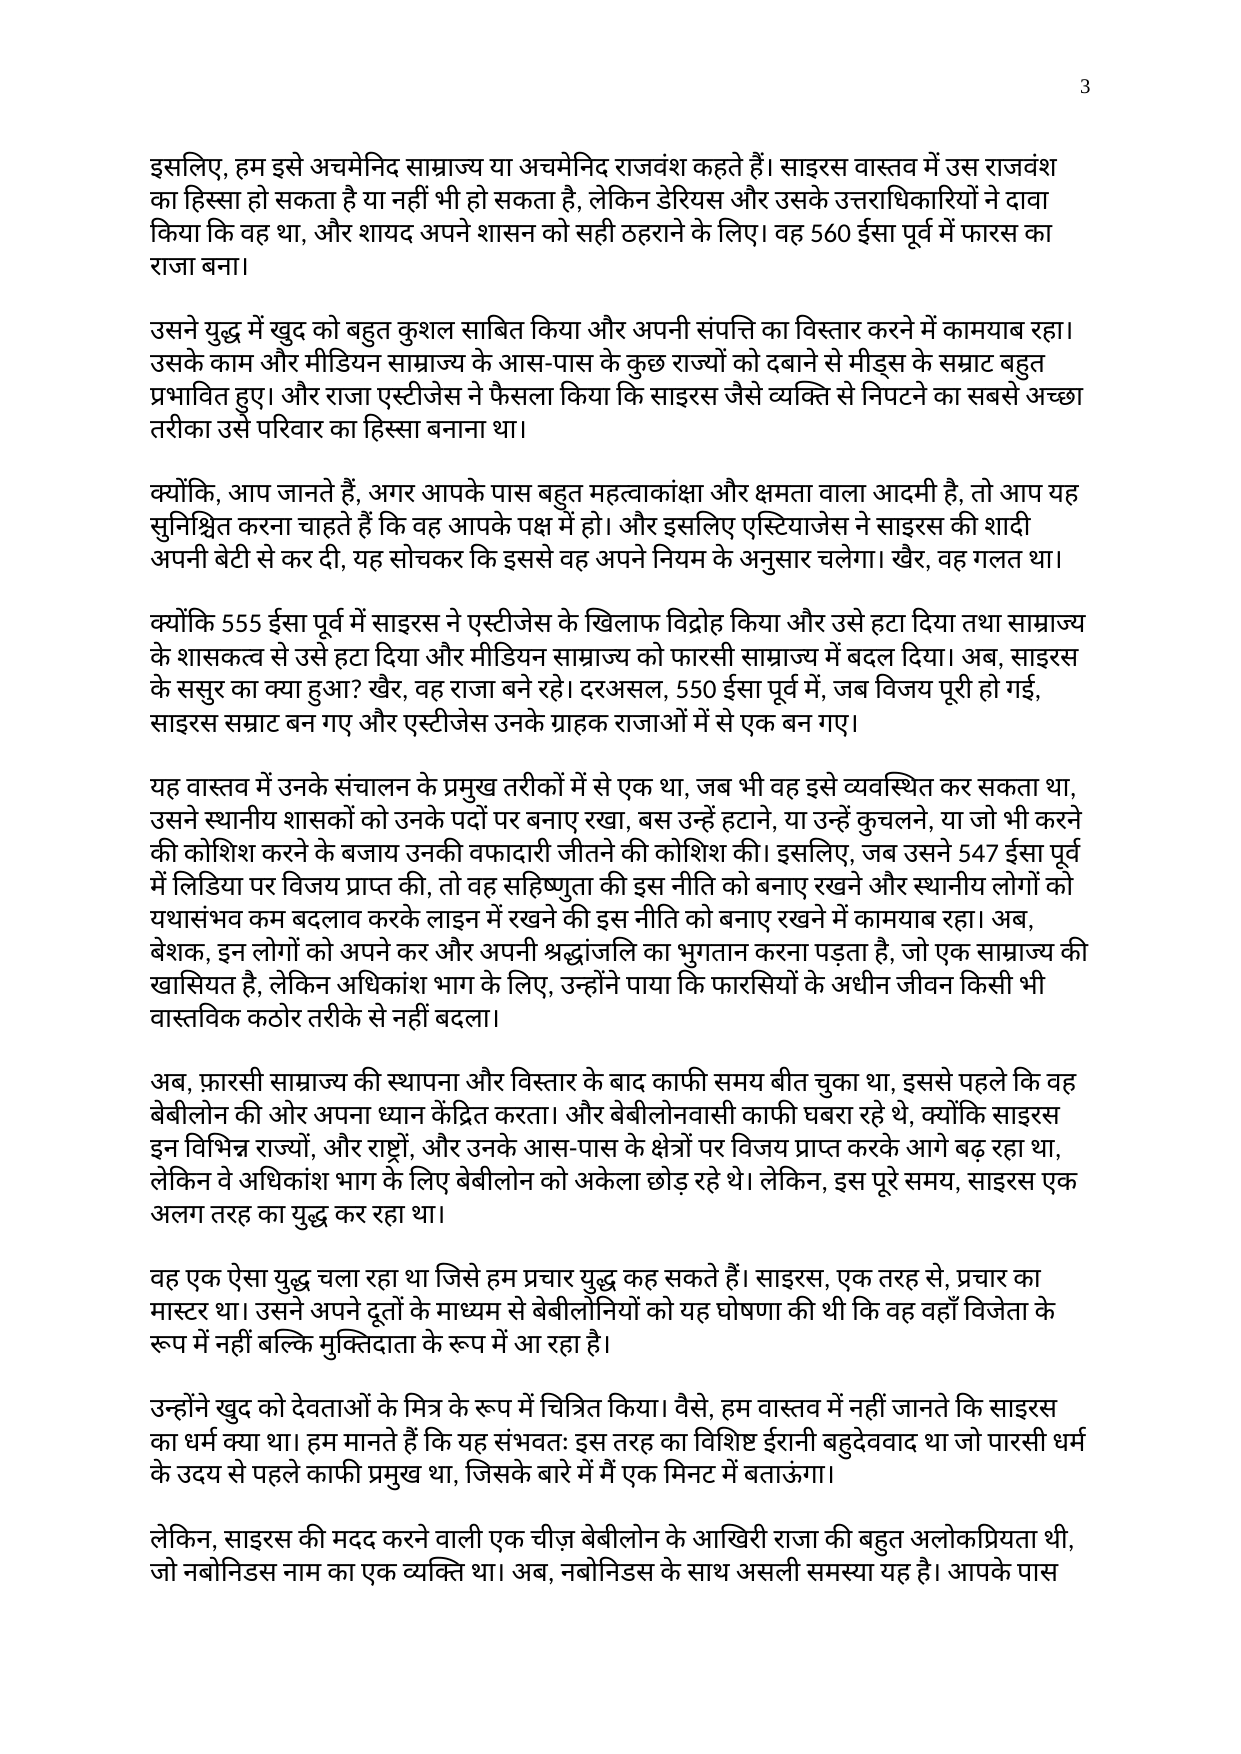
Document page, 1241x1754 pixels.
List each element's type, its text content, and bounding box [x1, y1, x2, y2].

text इसलिए, हम इसे अचमेनिद साम्राज्य या अचमेनिद राजवंश कहते हैं। साइरस वास्तव में उस राजवंश का हिस्सा हो सकता है या नहीं भी हो सकता है, लेकिन डेरियस और उसके उत्तराधिकारियों ने दावा किया कि वह था, और शायद अपने शासन को सही ठहराने के लिए। वह 560 ईसा पूर्व में फारस का राजा बना। [150, 150, 1090, 282]
text उसने युद्ध में खुद को बहुत कुशल साबित किया और अपनी संपत्ति का विस्तार करने में कामयाब रहा। उसके काम और मीडियन साम्राज्य के आस-पास के कुछ राज्यों को दबाने से मीड्स के सम्राट बहुत प्रभावित हुए। और राजा एस्टीजेस ने फैसला किया कि साइरस जैसे व्यक्ति से निपटने का सबसे अच्छा तरीका उसे परिवार का हिस्सा बनाना था। [150, 313, 1090, 445]
text अब, फ़ारसी साम्राज्य की स्थापना और विस्तार के बाद काफी समय बीत चुका था, इससे पहले कि वह बेबीलोन की ओर अपना ध्यान केंद्रित करता। और बेबीलोनवासी काफी घबरा रहे थे, क्योंकि साइरस इन विभिन्न राज्यों, और राष्ट्रों, और उनके आस-पास के क्षेत्रों पर विजय प्राप्त करके आगे बढ़ रहा था, लेकिन वे अधिकांश भाग के लिए बेबीलोन को अकेला छोड़ रहे थे। लेकिन, इस पूरे समय, साइरस एक अलग तरह का युद्ध कर रहा था। [150, 1065, 1090, 1230]
text यह वास्तव में उनके संचालन के प्रमुख तरीकों में से एक था, जब भी वह इसे व्यवस्थित कर सकता था, उसने स्थानीय शासकों को उनके पदों पर बनाए रखा, बस उन्हें हटाने, या उन्हें कुचलने, या जो भी करने की कोशिश करने के बजाय उनकी वफादारी जीतने की कोशिश की। इसलिए, जब उसने 547 ईसा पूर्व में लिडिया पर विजय प्राप्त की, तो वह सहिष्णुता की इस नीति को बनाए रखने और स्थानीय लोगों को यथासंभव कम बदलाव करके लाइन में रखने की इस नीति को बनाए रखने में कामयाब रहा। अब, बेशक, इन लोगों को अपने कर और अपनी श्रद्धांजलि का भुगतान करना पड़ता है, जो एक साम्राज्य की खासियत है, लेकिन अधिकांश भाग के लिए, उन्होंने पाया कि फारसियों के अधीन जीवन किसी भी वास्तविक कठोर तरीके से नहीं बदला। [150, 770, 1090, 1034]
text क्योंकि, आप जानते हैं, अगर आपके पास बहुत महत्वाकांक्षा और क्षमता वाला आदमी है, तो आप यह सुनिश्चित करना चाहते हैं कि वह आपके पक्ष में हो। और इसलिए एस्टियाजेस ने साइरस की शादी अपनी बेटी से कर दी, यह सोचकर कि इससे वह अपने नियम के अनुसार चलेगा। खैर, वह गलत था। [150, 476, 1090, 576]
text उन्होंने खुद को देवताओं के मित्र के रूप में चित्रित किया। वैसे, हम वास्तव में नहीं जानते कि साइरस का धर्म क्या था। हम मानते हैं कि यह संभवतः इस तरह का विशिष्ट ईरानी बहुदेववाद था जो पारसी धर्म के उदय से पहले काफी प्रमुख था, जिसके बारे में मैं एक मिनट में बताऊंगा। [150, 1392, 1090, 1491]
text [150, 1522, 1090, 1588]
text वह एक ऐसा युद्ध चला रहा था जिसे हम प्रचार युद्ध कह सकते हैं। साइरस, एक तरह से, प्रचार का मास्टर था। उसने अपने दूतों के माध्यम से बेबीलोनियों को यह घोषणा की थी कि वह वहाँ विजेता के रूप में नहीं बल्कि मुक्तिदाता के रूप में आ रहा है। [150, 1261, 1090, 1361]
text क्योंकि 555 ईसा पूर्व में साइरस ने एस्टीजेस के खिलाफ विद्रोह किया और उसे हटा दिया तथा साम्राज्य के शासकत्व से उसे हटा दिया और मीडियन साम्राज्य को फारसी साम्राज्य में बदल दिया। अब, साइरस के ससुर का क्या हुआ? खैर, वह राजा बने रहे। दरअसल, 550 ईसा पूर्व में, जब विजय पूरी हो गई, साइरस सम्राट बन गए और एस्टीजेस उनके ग्राहक राजाओं में से एक बन गए। [150, 607, 1090, 739]
